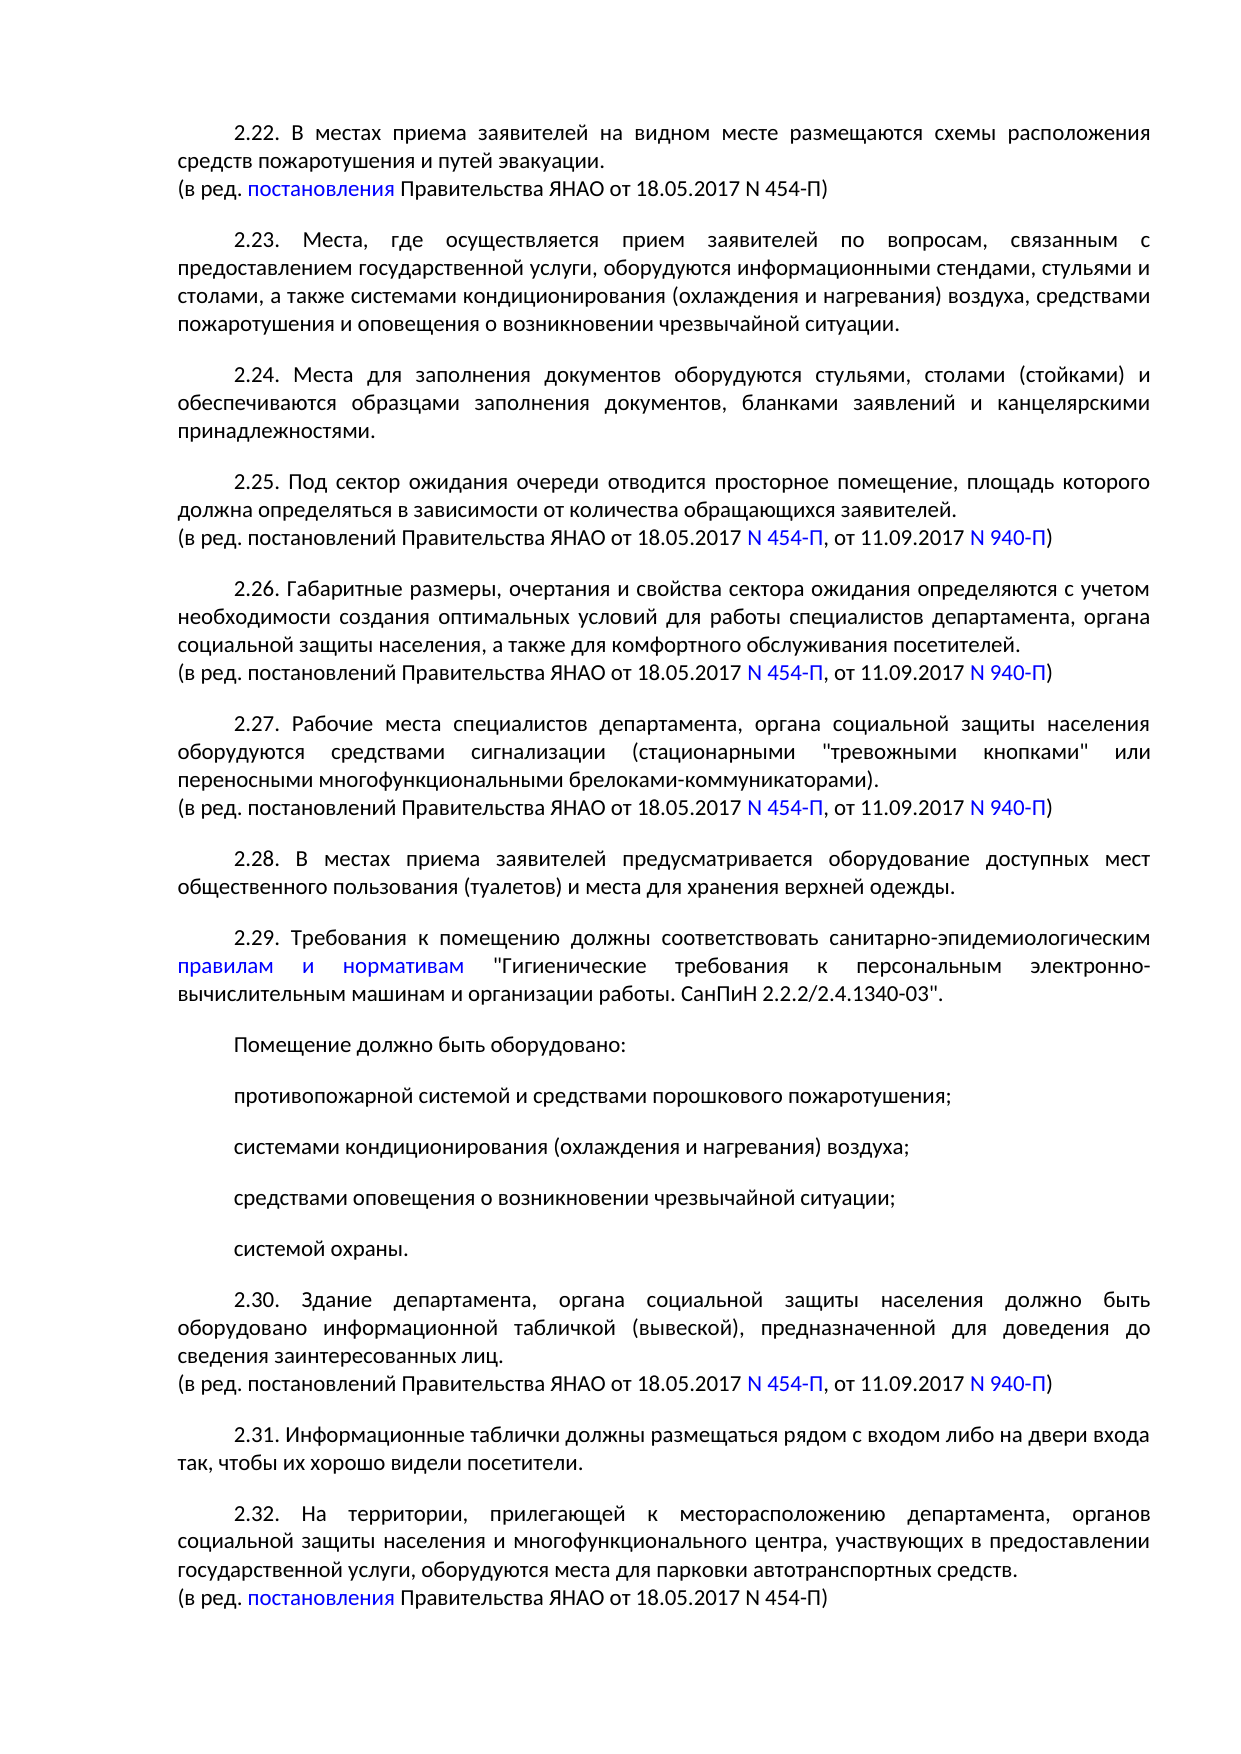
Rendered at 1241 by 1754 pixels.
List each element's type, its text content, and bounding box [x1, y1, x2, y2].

text 2.26. Габаритные размеры, очертания и свойства сектора ожидания определяются с учетом необходимости создания оптимальных условий для работы специалистов департамента, органа социальной защиты населения, а также для комфортного обслуживания посетителей. [177, 574, 1152, 658]
text 2.24. Места для заполнения документов оборудуются стульями, столами (стойками) и обеспечиваются образцами заполнения документов, бланками заявлений и канцелярскими принадлежностями. [177, 360, 1152, 444]
text 2.22. В местах приема заявителей на видном месте размещаются схемы расположения средств пожаротушения и путей эвакуации. [177, 118, 1152, 174]
text (в ред. постановления Правительства ЯНАО от 18.05.2017 N 454-П) [177, 174, 1152, 202]
text (в ред. постановлений Правительства ЯНАО от 18.05.2017 N 454-П, от 11.09.2017 N 940-П) [177, 658, 1152, 686]
text (в ред. постановлений Правительства ЯНАО от 18.05.2017 N 454-П, от 11.09.2017 N 940-П) [177, 1369, 1152, 1397]
text системой охраны. [177, 1234, 1152, 1262]
text 2.23. Места, где осуществляется прием заявителей по вопросам, связанным с предоставлением государственной услуги, оборудуются информационными стендами, стульями и столами, а также системами кондиционирования (охлаждения и нагревания) воздуха, средствами пожаротушения и оповещения о возникновении чрезвычайной ситуации. [177, 225, 1152, 337]
text 2.28. В местах приема заявителей предусматривается оборудование доступных мест общественного пользования (туалетов) и места для хранения верхней одежды. [177, 844, 1152, 900]
text Помещение должно быть оборудовано: [177, 1030, 1152, 1058]
text 2.30. Здание департамента, органа социальной защиты населения должно быть оборудовано информационной табличкой (вывеской), предназначенной для доведения до сведения заинтересованных лиц. [177, 1285, 1152, 1369]
text средствами оповещения о возникновении чрезвычайной ситуации; [177, 1183, 1152, 1211]
text 2.25. Под сектор ожидания очереди отводится просторное помещение, площадь которого должна определяться в зависимости от количества обращающихся заявителей. [177, 467, 1152, 523]
text 2.29. Требования к помещению должны соответствовать санитарно-эпидемиологическим правилам и нормативам "Гигиенические требования к персональным электронно-вычислительным машинам и организации работы. СанПиН 2.2.2/2.4.1340-03". [177, 923, 1152, 1007]
text системами кондиционирования (охлаждения и нагревания) воздуха; [177, 1132, 1152, 1160]
text 2.31. Информационные таблички должны размещаться рядом с входом либо на двери входа так, чтобы их хорошо видели посетители. [177, 1420, 1152, 1476]
text противопожарной системой и средствами порошкового пожаротушения; [177, 1081, 1152, 1109]
text (в ред. постановления Правительства ЯНАО от 18.05.2017 N 454-П) [177, 1583, 1152, 1611]
text (в ред. постановлений Правительства ЯНАО от 18.05.2017 N 454-П, от 11.09.2017 N 940-П) [177, 793, 1152, 821]
text 2.32. На территории, прилегающей к месторасположению департамента, органов социальной защиты населения и многофункционального центра, участвующих в предоставлении государственной услуги, оборудуются места для парковки автотранспортных средств. [177, 1499, 1152, 1583]
text 2.27. Рабочие места специалистов департамента, органа социальной защиты населения оборудуются средствами сигнализации (стационарными "тревожными кнопками" или переносными многофункциональными брелоками-коммуникаторами). [177, 709, 1152, 793]
text (в ред. постановлений Правительства ЯНАО от 18.05.2017 N 454-П, от 11.09.2017 N 940-П) [177, 523, 1152, 551]
